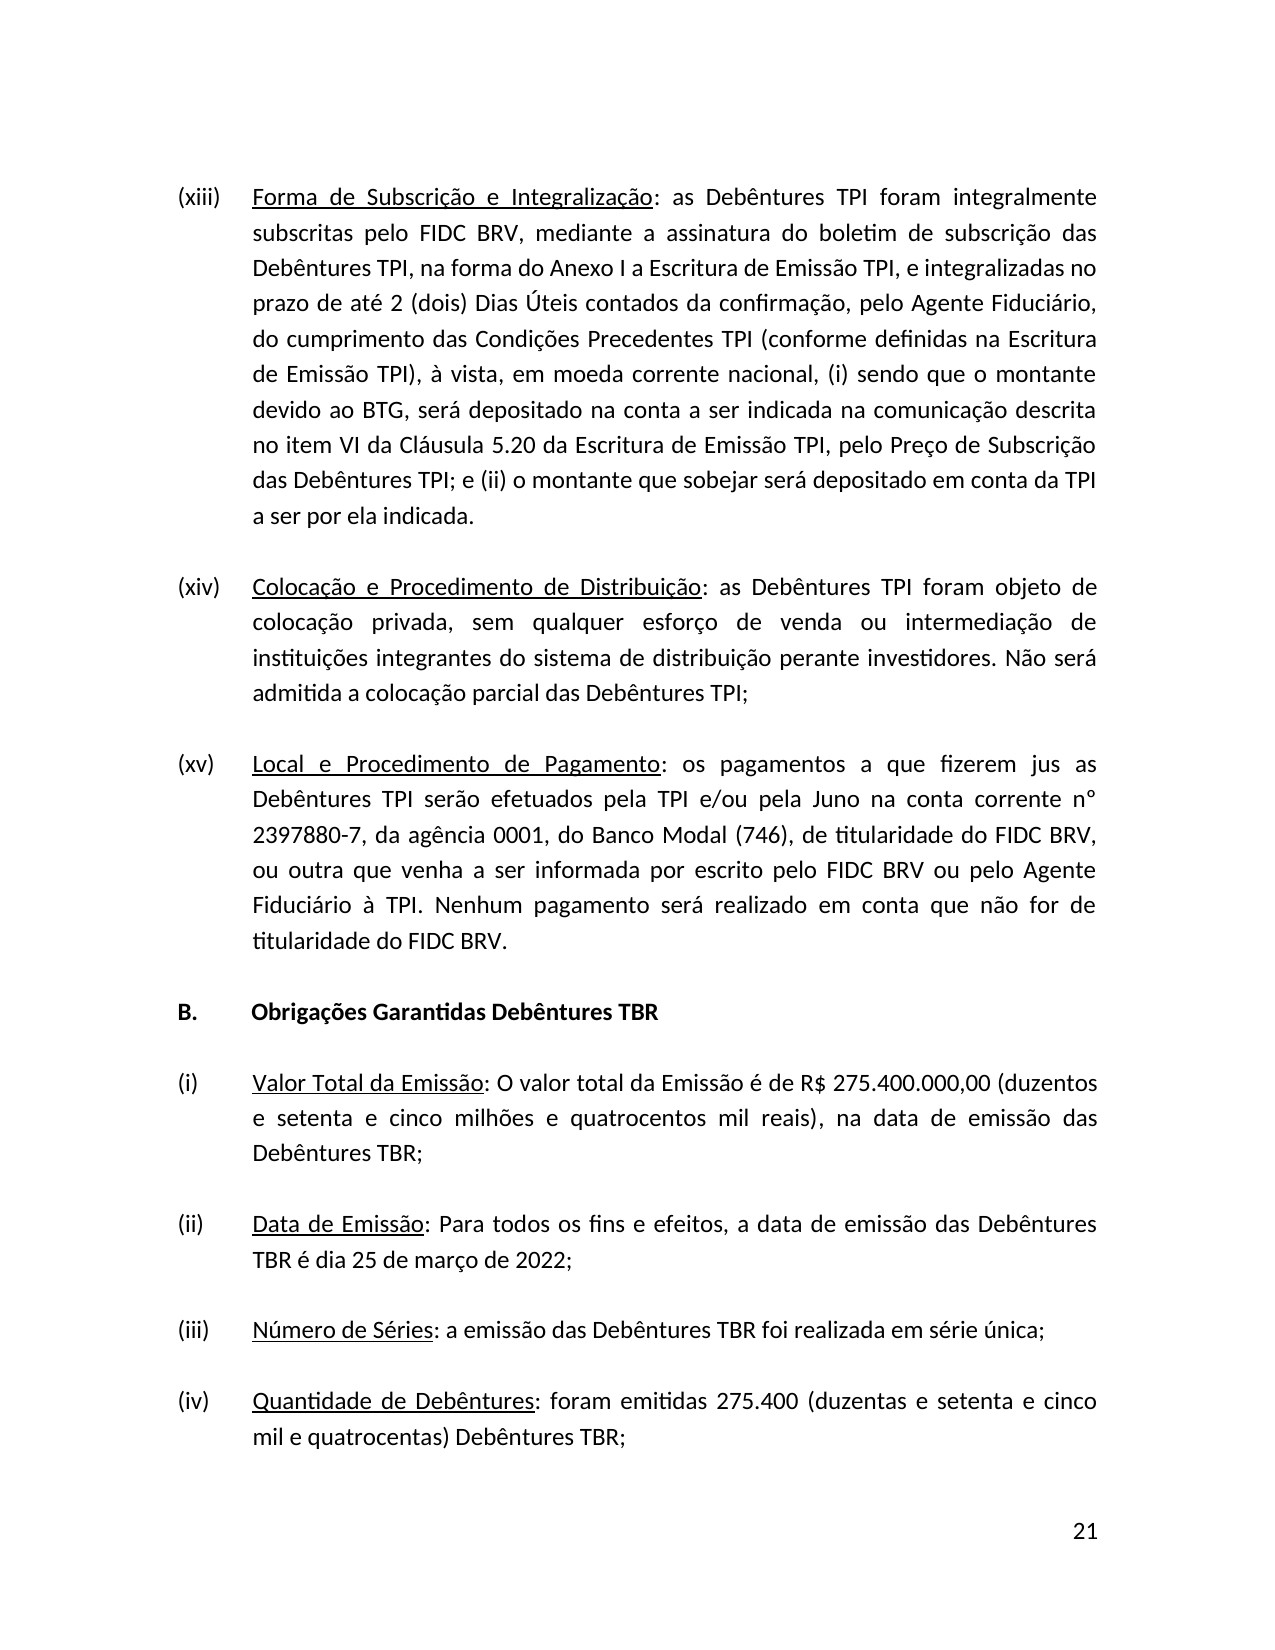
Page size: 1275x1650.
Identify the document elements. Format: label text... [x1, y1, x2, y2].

list Colocação e Procedimento de Distribuição: as Debêntures TPI foram objeto de colocação privada, sem qualquer esforço de venda ou intermediação de instituições integrantes do sistema de distribuição perante investidores. Não será admitida a colocação parcial das Debêntures TPI; [177, 567, 1098, 708]
list Número de Séries: a emissão das Debêntures TBR foi realizada em série única; [177, 1311, 1098, 1346]
list Valor Total da Emissão: O valor total da Emissão é de R$ 275.400.000,00 (duzentos e setenta e cinco milhões e quatrocentos mil reais), na data de emissão das Debêntures TBR; [177, 1063, 1098, 1169]
list Quantidade de Debêntures: foram emitidas 275.400 (duzentas e setenta e cinco mil e quatrocentas) Debêntures TBR; [177, 1381, 1098, 1452]
list Data de Emissão: Para todos os fins e efeitos, a data de emissão das Debêntures TBR é dia 25 de março de 2022; [177, 1204, 1098, 1275]
list Forma de Subscrição e Integralização: as Debêntures TPI foram integralmente subscritas pelo FIDC BRV, mediante a assinatura do boletim de subscrição das Debêntures TPI, na forma do Anexo I a Escritura de Emissão TPI, e integralizadas no prazo de até 2 (dois) Dias Úteis contados da confirmação, pelo Agente Fiduciário, do cumprimento das Condições Precedentes TPI (conforme definidas na Escritura de Emissão TPI), à vista, em moeda corrente nacional, (i) sendo que o montante devido ao BTG, será depositado na conta a ser indicada na comunicação descrita no item VI da Cláusula 5.20 da Escritura de Emissão TPI, pelo Preço de Subscrição das Debêntures TPI; e (ii) o montante que sobejar será depositado em conta da TPI a ser por ela indicada. [177, 177, 1098, 531]
list Local e Procedimento de Pagamento: os pagamentos a que fizerem jus as Debêntures TPI serão efetuados pela TPI e/ou pela Juno na conta corrente nº 2397880-7, da agência 0001, do Banco Modal (746), de titularidade do FIDC BRV, ou outra que venha a ser informada por escrito pelo FIDC BRV ou pelo Agente Fiduciário à TPI. Nenhum pagamento será realizado em conta que não for de titularidade do FIDC BRV. [177, 744, 1098, 956]
list Obrigações Garantidas Debêntures TBR [177, 992, 1098, 1027]
